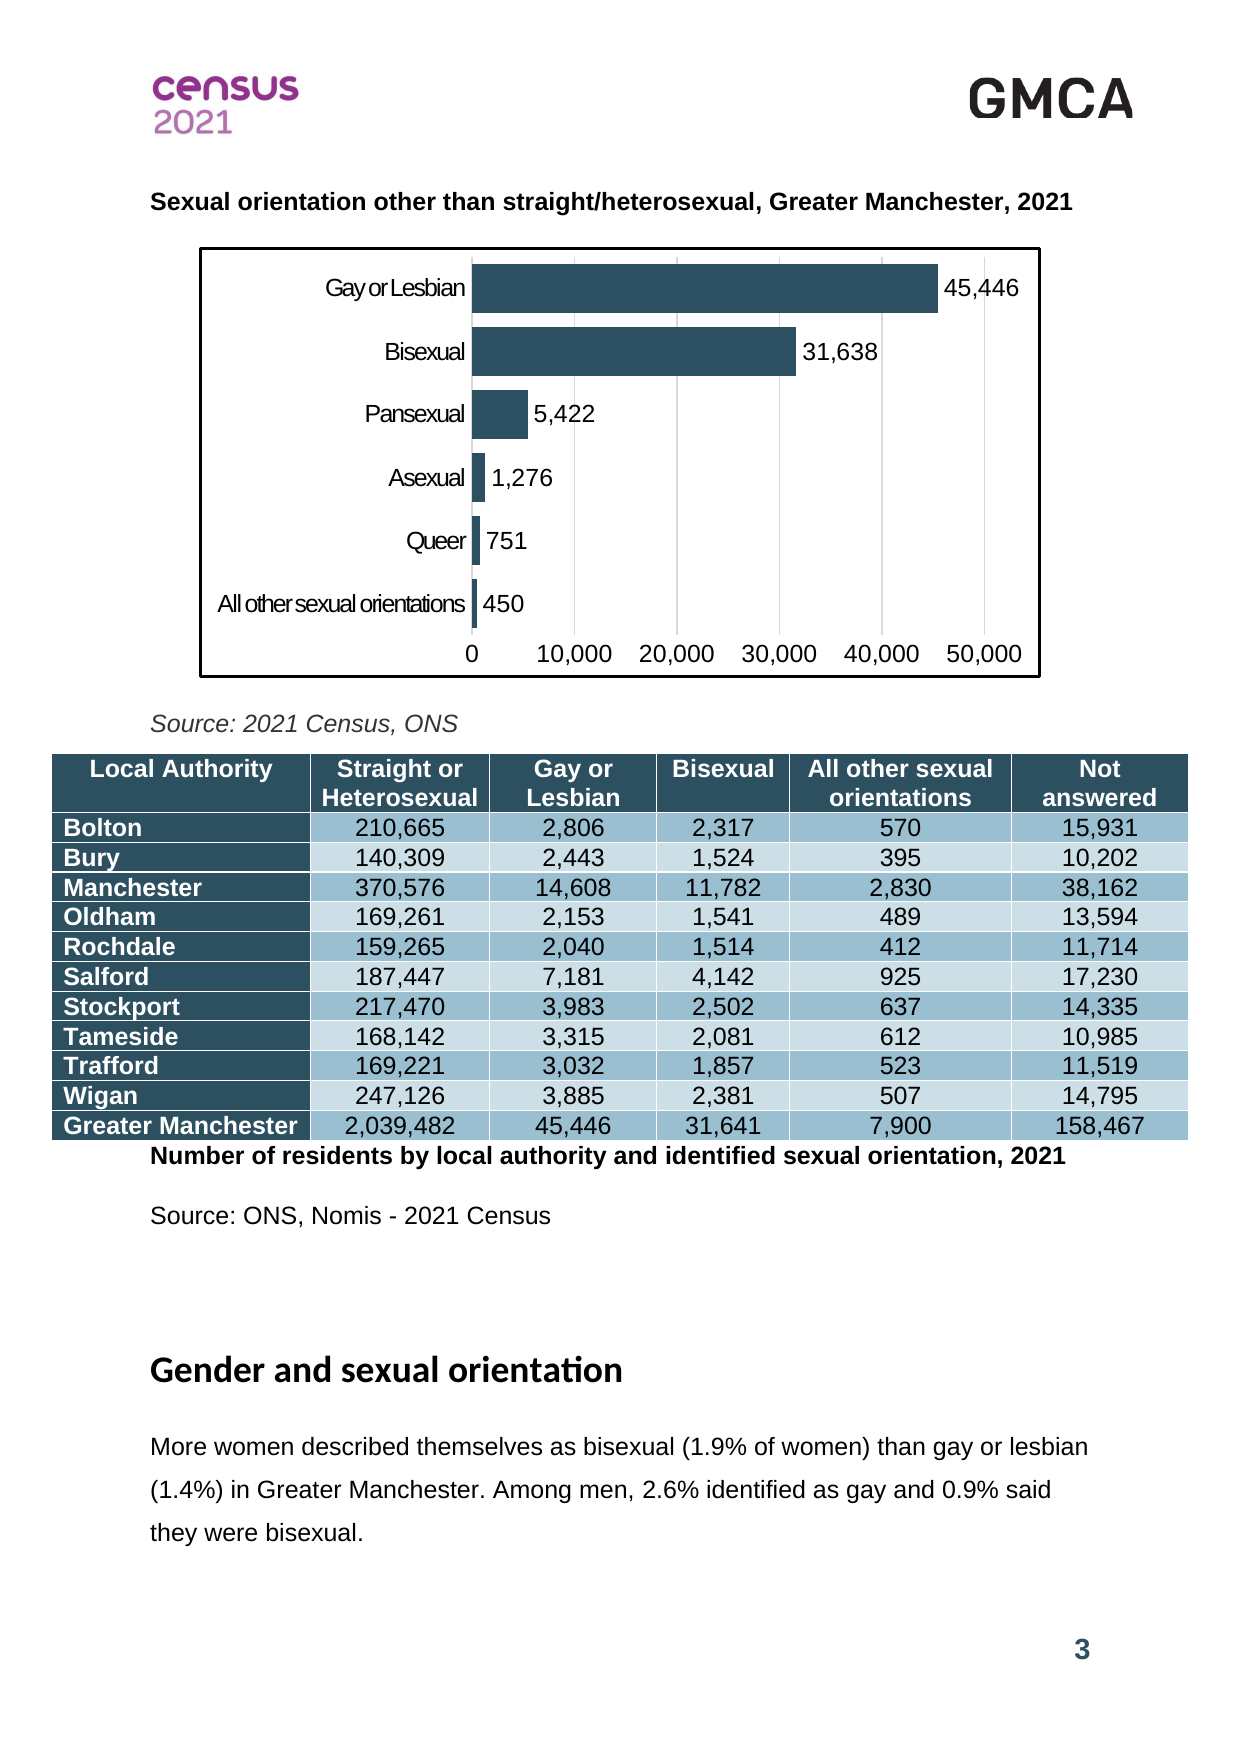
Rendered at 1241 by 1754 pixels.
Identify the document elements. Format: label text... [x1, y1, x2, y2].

table_cell 11,714 [1012, 932, 1188, 961]
table_cell 45,446 [490, 1111, 656, 1140]
table_cell 412 [790, 932, 1011, 961]
table_cell 210,665 [311, 813, 489, 842]
picture [969, 77, 1133, 118]
picture [150, 73, 302, 138]
table_cell 17,230 [1012, 962, 1188, 991]
table_cell Trafford [52, 1051, 310, 1080]
table_cell 2,502 [657, 992, 789, 1020]
table_cell 1,857 [657, 1051, 789, 1080]
table_cell Greater Manchester [52, 1111, 310, 1140]
table_cell 14,335 [1012, 992, 1188, 1020]
table_header Straight or Heterosexual [311, 754, 489, 812]
table_cell Bolton [52, 813, 310, 842]
table_cell 14,795 [1012, 1081, 1188, 1110]
table_cell Salford [52, 962, 310, 991]
table_cell Rochdale [52, 932, 310, 961]
table_cell Stockport [52, 992, 310, 1020]
text Gender and sexual orientation [150, 1346, 1090, 1392]
table_cell 168,142 [311, 1021, 489, 1050]
table_cell 247,126 [311, 1081, 489, 1110]
table_cell 7,900 [790, 1111, 1011, 1140]
table_cell 217,470 [311, 992, 489, 1020]
table_cell 395 [790, 843, 1011, 871]
table_header Not answered [1012, 754, 1188, 812]
table_cell 13,594 [1012, 902, 1188, 931]
table_cell Manchester [52, 873, 310, 901]
table_cell 3,032 [490, 1051, 656, 1080]
table_cell 31,641 [657, 1111, 789, 1140]
table_cell Oldham [52, 902, 310, 931]
table_cell 7,181 [490, 962, 656, 991]
table_cell 612 [790, 1021, 1011, 1050]
table_cell 370,576 [311, 873, 489, 901]
table_cell 2,081 [657, 1021, 789, 1050]
table_cell 158,467 [1012, 1111, 1188, 1140]
table_cell 187,447 [311, 962, 489, 991]
table_cell 10,202 [1012, 843, 1188, 871]
table_cell 507 [790, 1081, 1011, 1110]
text Source: 2021 Census, ONS [150, 709, 1090, 738]
table_cell 2,381 [657, 1081, 789, 1110]
table_cell 11,782 [657, 873, 789, 901]
table_cell 1,524 [657, 843, 789, 871]
table_cell 11,519 [1012, 1051, 1188, 1080]
table_cell 15,931 [1012, 813, 1188, 842]
table_cell 169,261 [311, 902, 489, 931]
table_cell 1,514 [657, 932, 789, 961]
table_header All other sexual orientations [790, 754, 1011, 812]
table_cell 2,040 [490, 932, 656, 961]
table_header Local Authority [52, 754, 310, 812]
table_cell 14,608 [490, 873, 656, 901]
table_cell 523 [790, 1051, 1011, 1080]
table_cell 4,142 [657, 962, 789, 991]
table_header Gay or Lesbian [490, 754, 656, 812]
table_cell 1,541 [657, 902, 789, 931]
table_cell 2,039,482 [311, 1111, 489, 1140]
text More women described themselves as bisexual (1.9% of women) than gay or lesbian (1.4%) in Greater Manchester. Among men, 2.6% identified as gay and 0.9% said they were bisexual. [150, 1431, 1090, 1546]
table_cell 637 [790, 992, 1011, 1020]
table_cell 489 [790, 902, 1011, 931]
table_header Bisexual [657, 754, 789, 812]
table_cell 2,806 [490, 813, 656, 842]
table_cell 3,983 [490, 992, 656, 1020]
table_cell 159,265 [311, 932, 489, 961]
table_cell 2,830 [790, 873, 1011, 901]
table_cell 3,885 [490, 1081, 656, 1110]
table_cell Bury [52, 843, 310, 871]
table_cell Wigan [52, 1081, 310, 1110]
table_cell 169,221 [311, 1051, 489, 1080]
table_cell 570 [790, 813, 1011, 842]
text Source: ONS, Nomis - 2021 Census [150, 1201, 1090, 1229]
text Number of residents by local authority and identified sexual orientation, 2021 [150, 1141, 1090, 1170]
table_cell 3,315 [490, 1021, 656, 1050]
text Sexual orientation other than straight/heterosexual, Greater Manchester, 2021 [150, 187, 1090, 216]
table_cell 2,317 [657, 813, 789, 842]
table_cell 925 [790, 962, 1011, 991]
table_cell 140,309 [311, 843, 489, 871]
table_cell 2,443 [490, 843, 656, 871]
table_cell 2,153 [490, 902, 656, 931]
table_cell 38,162 [1012, 873, 1188, 901]
table_cell 10,985 [1012, 1021, 1188, 1050]
table_cell Tameside [52, 1021, 310, 1050]
